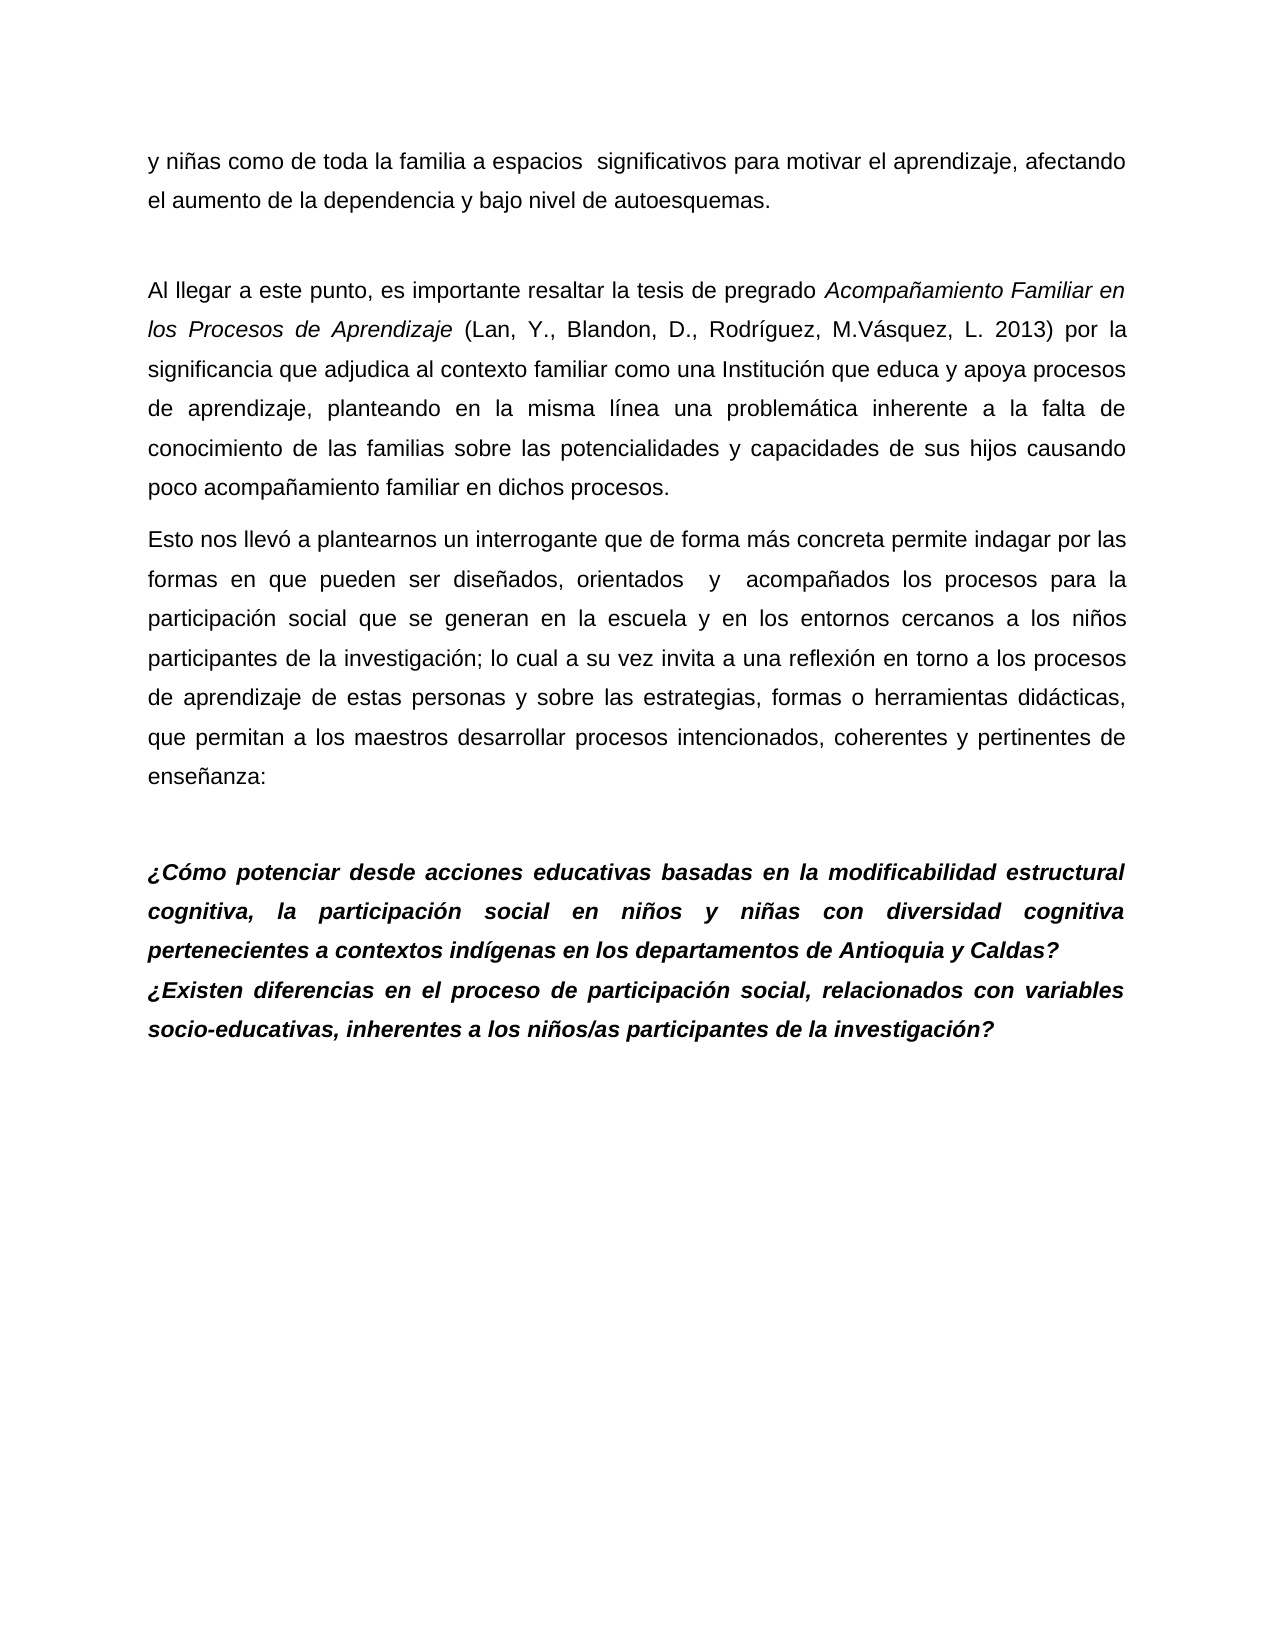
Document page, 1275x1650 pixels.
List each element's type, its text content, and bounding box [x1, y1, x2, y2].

subtitle ¿Existen diferencias en el proceso de participación social, relacionados con variables socio-educativas, inherentes a los niños/as participantes de la investigación? [148, 977, 1127, 1043]
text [148, 148, 1127, 213]
subtitle Al llegar a este punto, es importante resaltar la tesis de pregrado Acompañamiento Familiar en los Procesos de Aprendizaje (Lan, Y., Blandon, D., Rodríguez, M.Vásquez, L. 2013) por la significancia que adjudica al contexto familiar como una Institución que educa y apoya procesos de aprendizaje, planteando en la misma línea una problemática inherente a la falta de conocimiento de las familias sobre las potencialidades y capacidades de sus hijos causando poco acompañamiento familiar en dichos procesos. [148, 277, 1127, 500]
subtitle Esto nos llevó a plantearnos un interrogante que de forma más concreta permite indagar por las formas en que pueden ser diseñados, orientados y acompañados los procesos para la participación social que se generan en la escuela y en los entornos cercanos a los niños participantes de la investigación; lo cual a su vez invita a una reflexión en torno a los procesos de aprendizaje de estas personas y sobre las estrategias, formas o herramientas didácticas, que permitan a los maestros desarrollar procesos intencionados, coherentes y pertinentes de enseñanza: [148, 526, 1127, 789]
subtitle ¿Cómo potenciar desde acciones educativas basadas en la modificabilidad estructural cognitiva, la participación social en niños y niñas con diversidad cognitiva pertenecientes a contextos indígenas en los departamentos de Antioquia y Caldas? [148, 858, 1127, 964]
